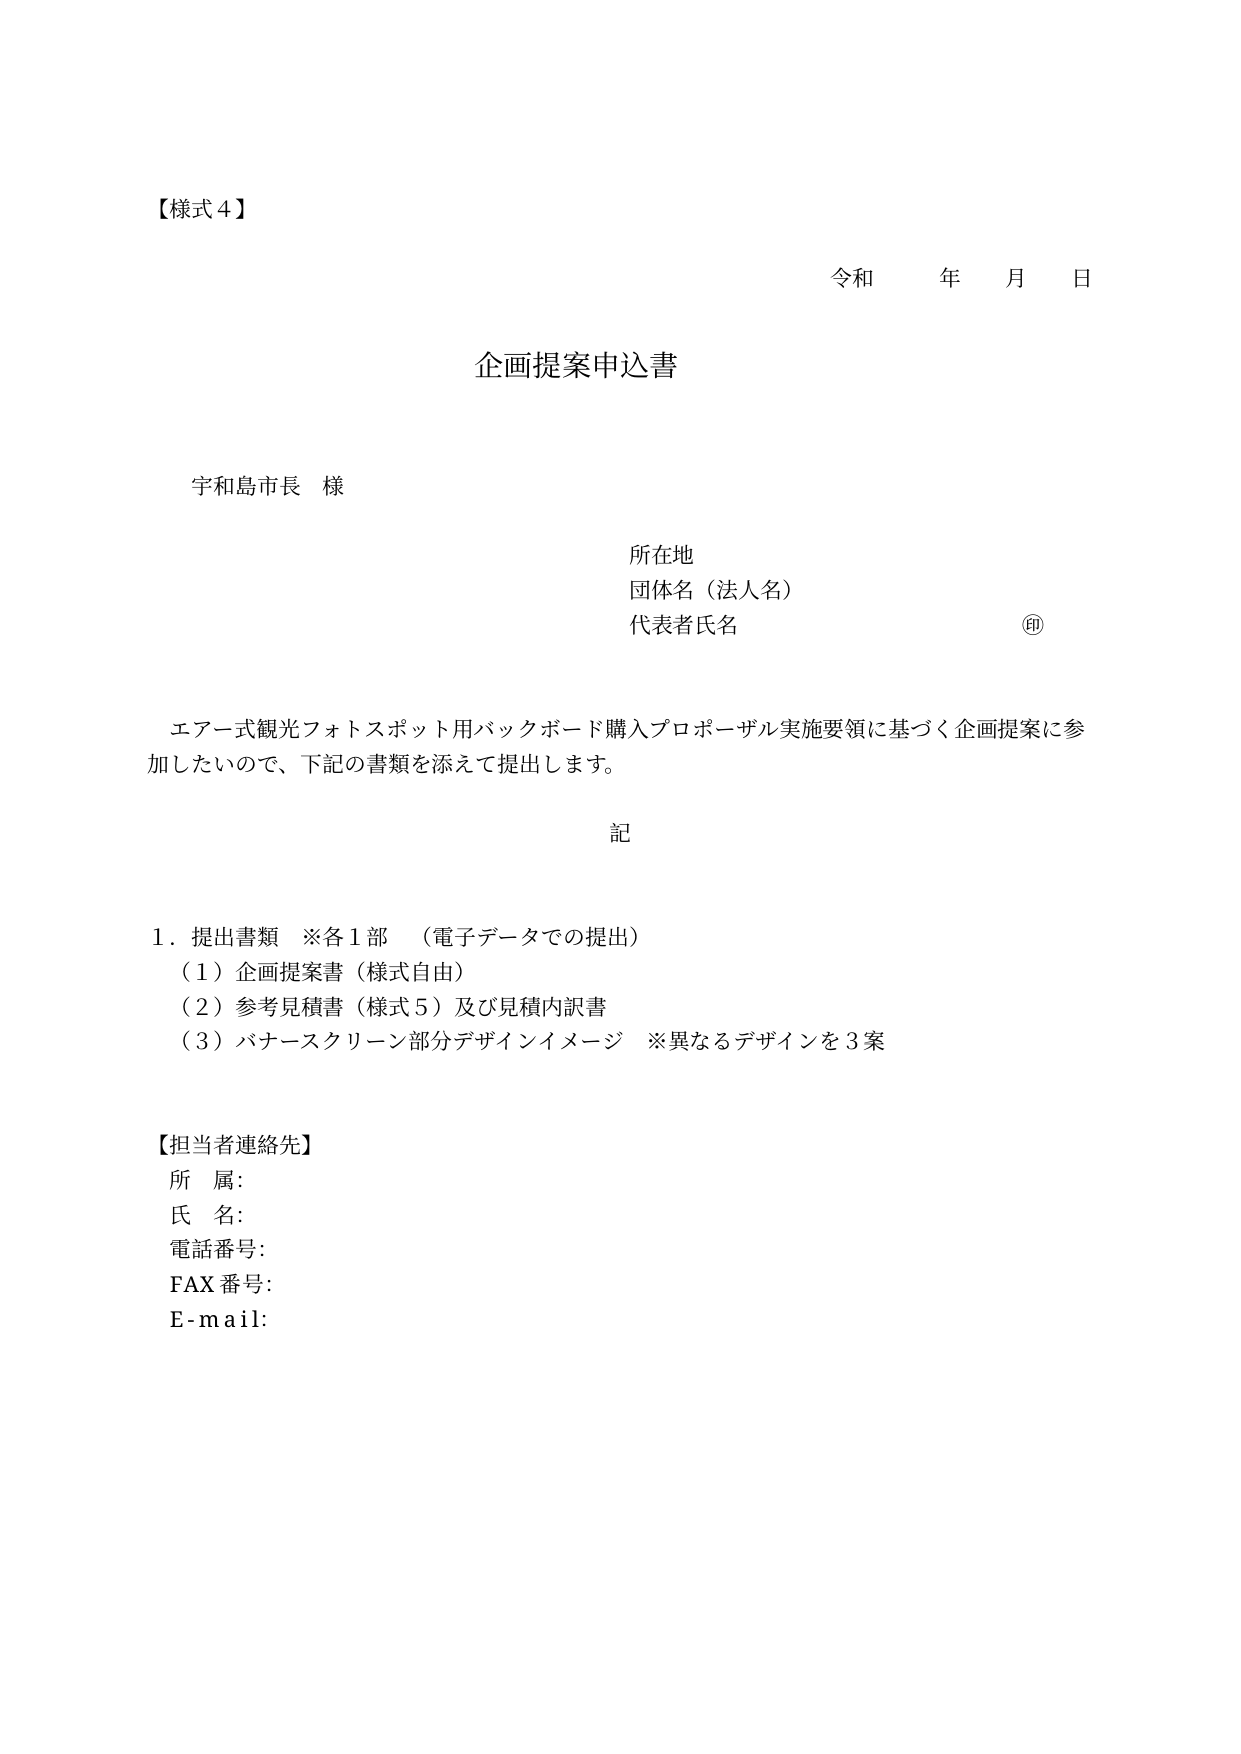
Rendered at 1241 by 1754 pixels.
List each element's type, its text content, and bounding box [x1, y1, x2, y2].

text E-mail： [148, 1300, 1093, 1335]
text 団体名（法人名） [607, 572, 1093, 607]
text FAX番号： [148, 1266, 1093, 1300]
text （１）企画提案書（様式自由） [148, 953, 1093, 988]
text 所在地 [607, 537, 1093, 572]
text １．提出書類 ※各１部 （電子データでの提出） [148, 919, 1093, 953]
text 氏 名： [148, 1196, 1093, 1231]
text 企画提案申込書 [148, 329, 1005, 398]
text 令和 年 月 日 [148, 260, 1093, 294]
text 所属： [148, 1162, 1093, 1196]
text 【担当者連絡先】 [148, 1127, 1093, 1162]
text エアー式観光フォトスポット用バックボード購入プロポーザル実施要領に基づく企画提案に参加したいので、下記の書類を添えて提出します。 [148, 711, 1093, 780]
text 電話番号： [148, 1231, 1093, 1266]
text 代表者氏名 ㊞ [607, 607, 1093, 641]
text 【様式４】 [148, 190, 1093, 225]
text （３）バナースクリーン部分デザインイメージ ※異なるデザインを３案 [148, 1023, 1093, 1057]
subtitle 記 [148, 815, 1093, 849]
text 宇和島市長 様 [148, 468, 1093, 502]
text （２）参考見積書（様式５）及び見積内訳書 [148, 988, 1093, 1023]
